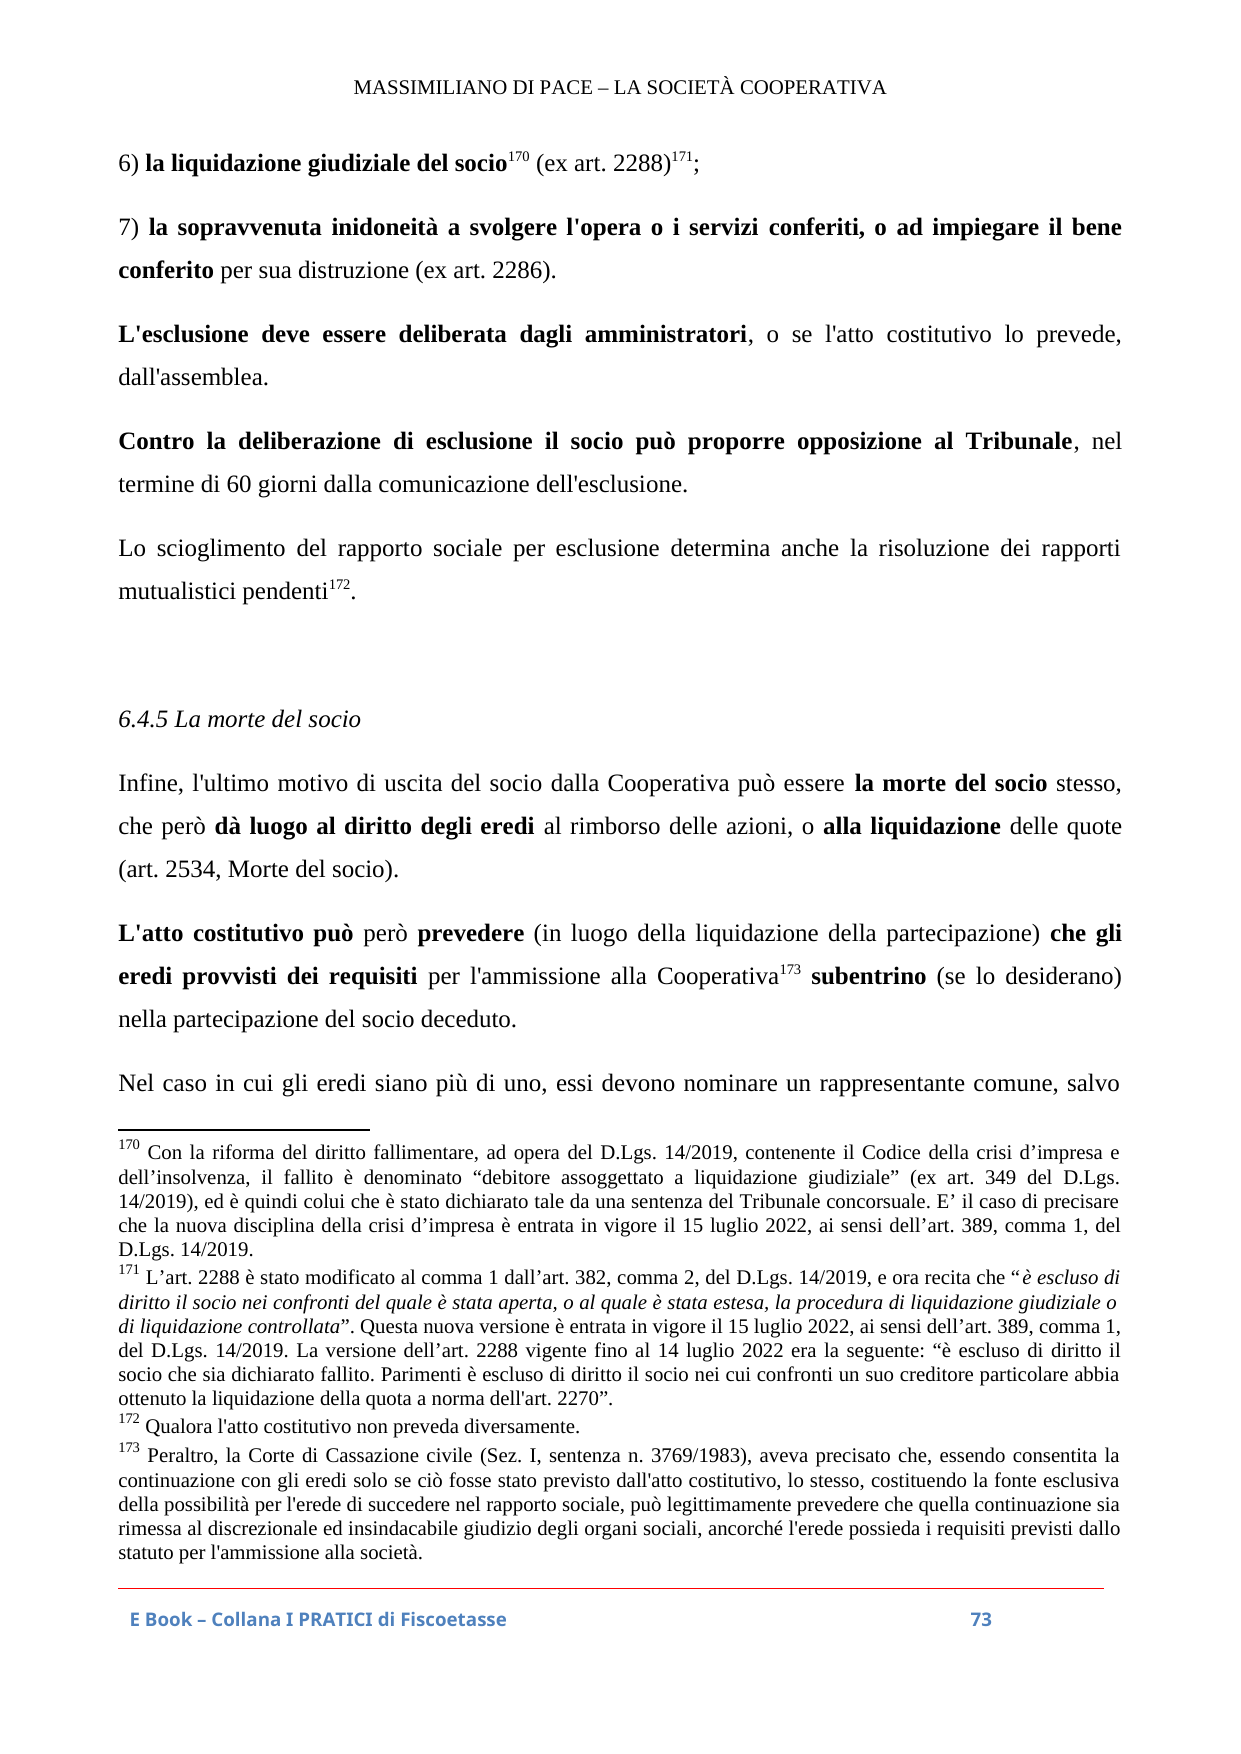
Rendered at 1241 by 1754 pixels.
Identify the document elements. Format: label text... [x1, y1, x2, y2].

subtitle 6.4.5 La morte del socio [118, 704, 1122, 733]
text L'esclusione deve essere deliberata dagli amministratori, o se l'atto costitutivo lo prevede, dall'assemblea. [118, 319, 1122, 391]
text Contro la deliberazione di esclusione il socio può proporre opposizione al Tribunale, nel termine di 60 giorni dalla comunicazione dell'esclusione. [118, 426, 1122, 498]
text Nel caso in cui gli eredi siano più di uno, essi devono nominare un rappresentante comune, salvo che la quota sia divisibile, e la Cooperativa consenta alla divisione. [118, 1068, 1122, 1097]
text 7) la sopravvenuta inidoneità a svolgere l'opera o i servizi conferiti, o ad impiegare il bene conferito per sua distruzione (ex art. 2286). [118, 212, 1122, 283]
text Lo scioglimento del rapporto sociale per esclusione determina anche la risoluzione dei rapporti mutualistici pendenti. [118, 533, 1122, 605]
text 6) la liquidazione giudiziale del socio (ex art. 2288); [118, 148, 1122, 176]
text Infine, l'ultimo motivo di uscita del socio dalla Cooperativa può essere la morte del socio stesso, che però dà luogo al diritto degli eredi al rimborso delle azioni, o alla liquidazione delle quote (art. 2534, Morte del socio). [118, 768, 1122, 883]
text L'atto costitutivo può però prevedere (in luogo della liquidazione della partecipazione) che gli eredi provvisti dei requisiti per l'ammissione alla Cooperativa subentrino (se lo desiderano) nella partecipazione del socio deceduto. [118, 918, 1122, 1033]
